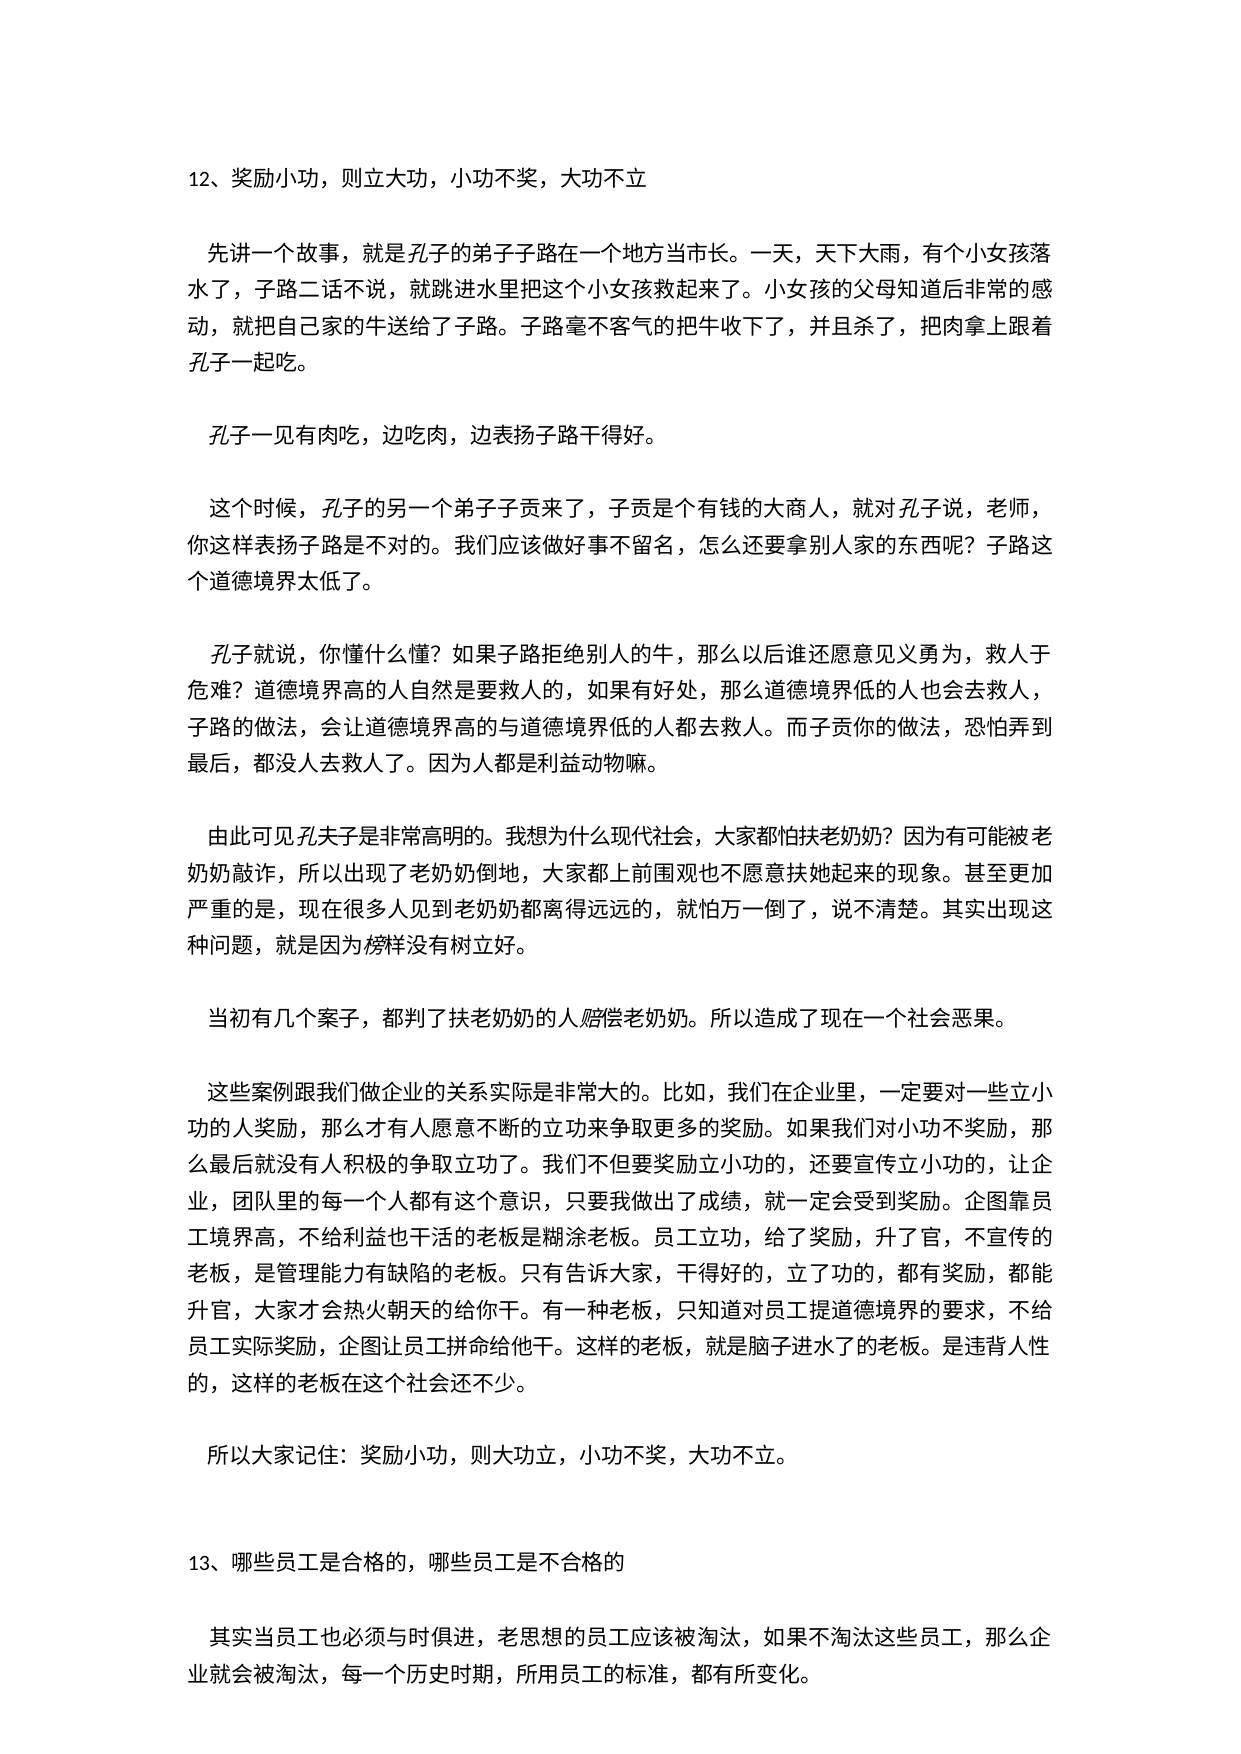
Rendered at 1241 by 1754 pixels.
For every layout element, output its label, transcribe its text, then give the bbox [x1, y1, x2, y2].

text 其实当员工也必须与时俱进，老思想的员工应该被淘汰，如果不淘汰这些员工，那么企业就会被淘汰，每一个历史时期，所用员工的标准，都有所变化。 [188, 1620, 1052, 1688]
text 当初有几个案子，都判了扶老奶奶的人赔偿老奶奶。所以造成了现在一个社会恶果。 [207, 1001, 1086, 1033]
text 12、奖励小功，则立大功，小功不奖，大功不立 [188, 161, 1086, 193]
text 所以大家记住：奖励小功，则大功立，小功不奖，大功不立。 [207, 1438, 1086, 1470]
text 这些案例跟我们做企业的关系实际是非常大的。比如，我们在企业里，一定要对一些立小功的人奖励，那么才有人愿意不断的立功来争取更多的奖励。如果我们对小功不奖励，那么最后就没有人积极的争取立功了。我们不但要奖励立小功的，还要宣传立小功的，让企业，团队里的每一个人都有这个意识，只要我做出了成绩，就一定会受到奖励。企图靠员工境界高，不给利益也干活的老板是糊涂老板。员工立功，给了奖励，升了官，不宣传的老板，是管理能力有缺陷的老板。只有告诉大家，干得好的，立了功的，都有奖励，都能升官，大家才会热火朝天的给你干。有一种老板，只知道对员工提道德境界的要求，不给员工实际奖励，企图让员工拼命给他干。这样的老板，就是脑子进水了的老板。是违背人性的，这样的老板在这个社会还不少。 [188, 1075, 1053, 1397]
text 孔子就说，你懂什么懂？如果子路拒绝别人的牛，那么以后谁还愿意见义勇为，救人于危难？道德境界高的人自然是要救人的，如果有好处，那么道德境界低的人也会去救人， 子路的做法，会让道德境界高的与道德境界低的人都去救人。而子贡你的做法，恐怕弄到最后，都没人去救人了。因为人都是利益动物嘛。 [188, 637, 1053, 778]
text 13、哪些员工是合格的，哪些员工是不合格的 [188, 1545, 1086, 1577]
text 先讲一个故事，就是孔子的弟子子路在一个地方当市长。一天，天下大雨，有个小女孩落水了，子路二话不说，就跳进水里把这个小女孩救起来了。小女孩的父母知道后非常的感动，就把自己家的牛送给了子路。子路毫不客气的把牛收下了，并且杀了，把肉拿上跟着孔子一起吃。 [188, 236, 1053, 377]
text 由此可见孔夫子是非常高明的。我想为什么现代社会，大家都怕扶老奶奶？因为有可能被老奶奶敲诈，所以出现了老奶奶倒地，大家都上前围观也不愿意扶她起来的现象。甚至更加严重的是，现在很多人见到老奶奶都离得远远的，就怕万一倒了，说不清楚。其实出现这种问题，就是因为榜样没有树立好。 [188, 819, 1053, 960]
text 孔子一见有肉吃，边吃肉，边表扬子路干得好。 [207, 418, 1086, 450]
text 这个时候，孔子的另一个弟子子贡来了，子贡是个有钱的大商人，就对孔子说，老师， 你这样表扬子路是不对的。我们应该做好事不留名，怎么还要拿别人家的东西呢？子路这个道德境界太低了。 [188, 491, 1053, 596]
